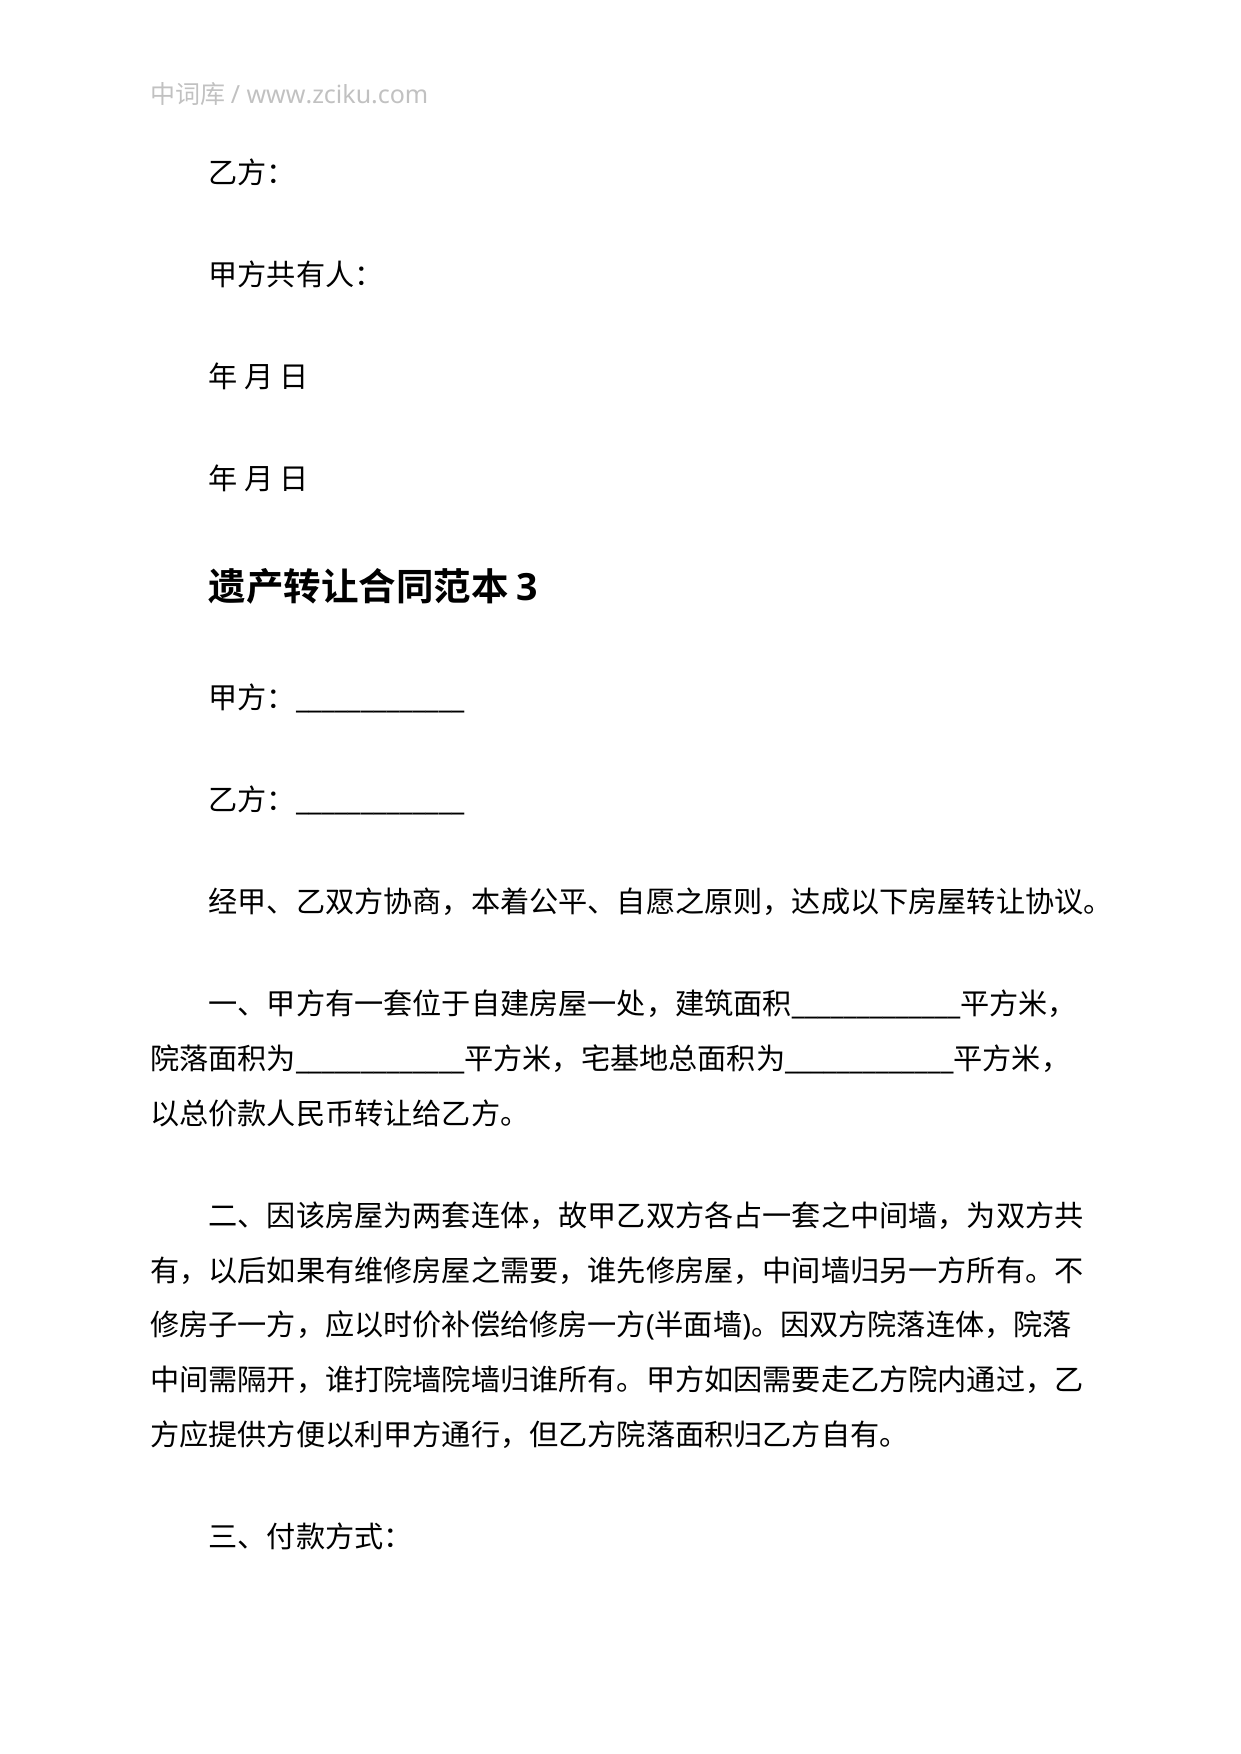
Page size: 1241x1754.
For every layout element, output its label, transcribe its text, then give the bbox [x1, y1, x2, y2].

text 经甲、乙双方协商，本着公平、自愿之原则，达成以下房屋转让协议。 [150, 879, 1090, 921]
text 甲方共有人： [150, 252, 1090, 294]
text 乙方： [150, 150, 1090, 192]
text 二、因该房屋为两套连体，故甲乙双方各占一套之中间墙，为双方共有，以后如果有维修房屋之需要，谁先修房屋，中间墙归另一方所有。不修房子一方，应以时价补偿给修房一方(半面墙)。因双方院落连体，院落中间需隔开，谁打院墙院墙归谁所有。甲方如因需要走乙方院内通过，乙方应提供方便以利甲方通行，但乙方院落面积归乙方自有。 [150, 1192, 1090, 1454]
text 年 月 日 [150, 353, 1090, 396]
text 甲方：_____________ [150, 675, 1090, 717]
text 遗产转让合同范本3 [150, 557, 1090, 612]
text 乙方：_____________ [150, 777, 1090, 819]
text 年 月 日 [150, 455, 1090, 498]
text 三、付款方式： [150, 1514, 1090, 1556]
text 一、甲方有一套位于自建房屋一处，建筑面积_____________平方米，院落面积为_____________平方米，宅基地总面积为_____________平方米，以总价款人民币转让给乙方。 [150, 980, 1090, 1133]
